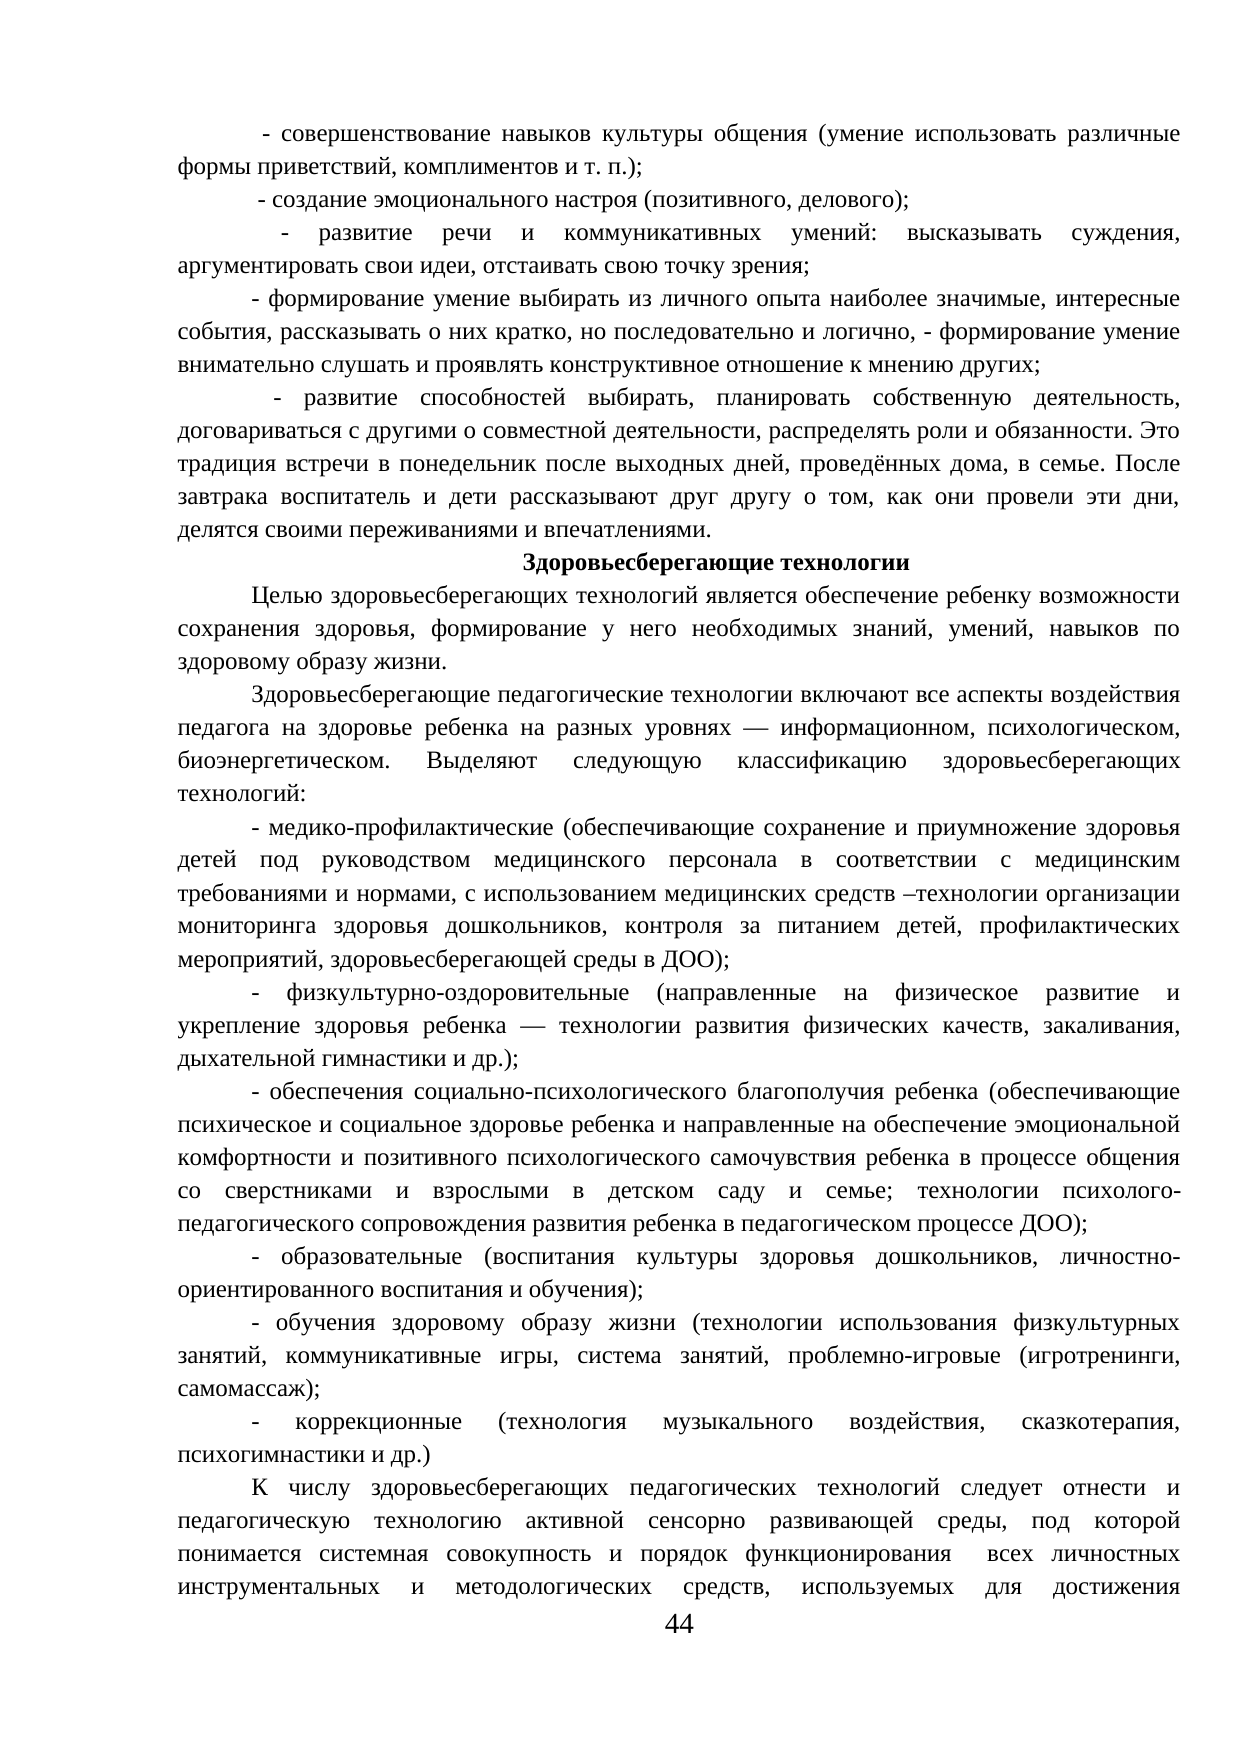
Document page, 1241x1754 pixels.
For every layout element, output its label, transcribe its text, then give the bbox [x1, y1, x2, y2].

text - развитие способностей выбирать, планировать собственную деятельность, договариваться с другими о совместной деятельности, распределять роли и обязанности. Это традиция встречи в понедельник после выходных дней, проведённых дома, в семье. После завтрака воспитатель и дети рассказывают друг другу о том, как они провели эти дни, делятся своими переживаниями и впечатлениями. [177, 382, 1181, 543]
text - развитие речи и коммуникативных умений: высказывать суждения, аргументировать свои идеи, отстаивать свою точку зрения; [177, 217, 1181, 279]
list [177, 1472, 1181, 1600]
list - коррекционные (технология музыкального воздействия, сказкотерапия, психогимнастики и др.) [177, 1406, 1181, 1468]
text Здоровьесберегающие технологии [177, 547, 1181, 576]
text - формирование умение выбирать из личного опыта наиболее значимые, интересные события, рассказывать о них кратко, но последовательно и логично, - формирование умение внимательно слушать и проявлять конструктивное отношение к мнению других; [177, 283, 1181, 378]
text Здоровьесберегающие педагогические технологии включают все аспекты воздействия педагога на здоровье ребенка на разных уровнях — информационном, психологическом, биоэнергетическом. Выделяют следующую классификацию здоровьесберегающих технологий: [177, 679, 1181, 807]
text - создание эмоционального настроя (позитивного, делового); [177, 184, 1181, 213]
text - совершенствование навыков культуры общения (умение использовать различные формы приветствий, комплиментов и т. п.); [177, 118, 1181, 180]
list - обучения здоровому образу жизни (технологии использования физкультурных занятий, коммуникативные игры, система занятий, проблемно-игровые (игротренинги, самомассаж); [177, 1307, 1181, 1402]
list - обеспечения социально-психологического благополучия ребенка (обеспечивающие психическое и социальное здоровье ребенка и направленные на обеспечение эмоциональной комфортности и позитивного психологического самочувствия ребенка в процессе общения со сверстниками и взрослыми в детском саду и семье; технологии психолого-педагогического сопровождения развития ребенка в педагогическом процессе ДОО); [177, 1076, 1181, 1237]
list - медико-профилактические (обеспечивающие сохранение и приумножение здоровья детей под руководством медицинского персонала в соответствии с медицинским требованиями и нормами, с использованием медицинских средств –технологии организации мониторинга здоровья дошкольников, контроля за питанием детей, профилактических мероприятий, здоровьесберегающей среды в ДОО); [177, 812, 1181, 972]
list - физкультурно-оздоровительные (направленные на физическое развитие и укрепление здоровья ребенка — технологии развития физических качеств, закаливания, дыхательной гимнастики и др.); [177, 977, 1181, 1071]
text Целью здоровьесберегающих технологий является обеспечение ребенку возможности сохранения здоровья, формирование у него необходимых знаний, умений, навыков по здоровому образу жизни. [177, 580, 1181, 675]
text - образовательные (воспитания культуры здоровья дошкольников, личностно-ориентированного воспитания и обучения); [177, 1241, 1181, 1303]
